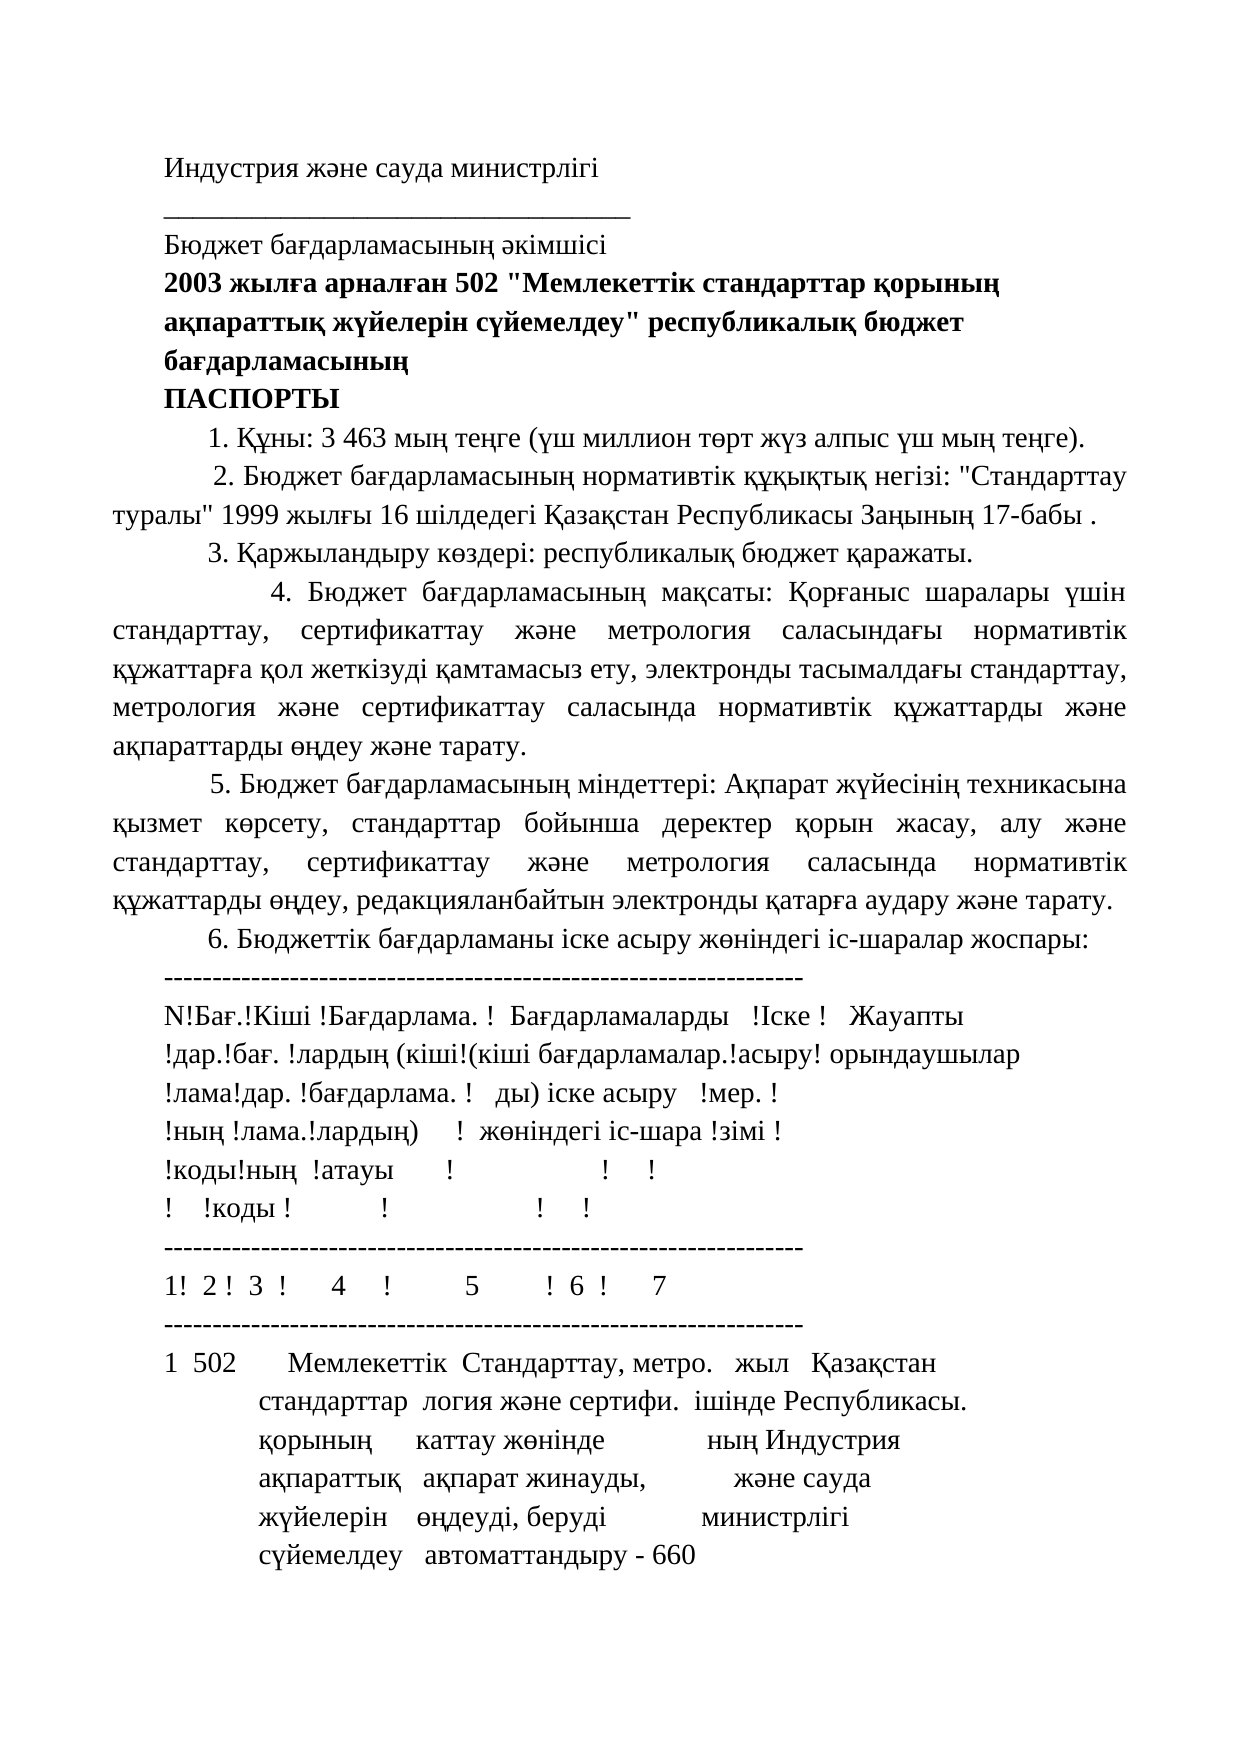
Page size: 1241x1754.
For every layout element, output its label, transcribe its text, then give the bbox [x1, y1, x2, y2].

text жүйелерiн өңдеудi, берудi министрлігі [112, 1499, 1128, 1532]
text бағдарламасының [112, 343, 1128, 376]
text 2. Бюджет бағдарламасының нормативтiк құқықтық негiзi: "Стандарттау туралы" 1999 жылғы 16 шiлдедегi Қазақстан Республикасы Заңының 17-бабы . [112, 458, 1128, 530]
text 1! 2 ! 3 ! 4 ! 5 ! 6 ! 7 [112, 1268, 1128, 1301]
text 2003 жылға арналған 502 "Мемлекеттiк стандарттар қорының [112, 266, 1128, 299]
text 1. Құны: 3 463 мың теңге (үш миллион төрт жүз алпыс үш мың теңге). [112, 420, 1128, 453]
text 3. Қаржыландыру көздерi: республикалық бюджет қаражаты. [112, 535, 1128, 569]
text !дар.!бағ. !лардың (кіші!(кіші бағдарламалар.!асыру! орындаушылар [112, 1036, 1128, 1070]
text қорының каттау жөнiнде ның Индустрия [112, 1422, 1128, 1455]
text N!Бағ.!Кіші !Бағдарлама. ! Бағдарламаларды !Іске ! Жауапты [112, 998, 1128, 1031]
text Бюджет бағдарламасының әкiмшiсi [112, 227, 1128, 261]
text !коды!ның !атауы ! ! ! [112, 1152, 1128, 1186]
text 1 502 Мемлекеттік Стандарттау, метро. жыл Қазақстан [112, 1345, 1128, 1378]
text ------------------------------------------------------------------ [112, 1229, 1128, 1263]
text Индустрия және сауда министрлiгi [112, 150, 1128, 183]
text 4. Бюджет бағдарламасының мақсаты: Қорғаныс шаралары үшiн стандарттау, сертификаттау және метрология саласындағы нормативтiк құжаттарға қол жеткiзудi қамтамасыз ету, электронды тасымалдағы стандарттау, метрология және сертификаттау саласында нормативтiк құжаттарды және ақпараттарды өңдеу және тарату. [112, 574, 1128, 762]
text ------------------------------------------------------------------ [112, 1306, 1128, 1340]
text ________________________________ [112, 188, 1128, 222]
text ақпараттық жүйелерiн сүйемелдеу" республикалық бюджет [112, 304, 1128, 338]
text 5. Бюджет бағдарламасының мiндеттерi: Ақпарат жүйесiнiң техникасына қызмет көрсету, стандарттар бойынша деректер қорын жасау, алу және стандарттау, сертификаттау және метрология саласында нормативтiк құжаттарды өңдеу, редакцияланбайтын электронды қатарға аудару және тарату. [112, 767, 1128, 916]
text !лама!дар. !бағдарлама. ! ды) іске асыру !мер. ! [112, 1075, 1128, 1108]
text 6. Бюджеттік бағдарламаны iске асыру жөнiндегi iс-шаралар жоспары: [112, 921, 1128, 954]
text ақпараттық ақпарат жинауды, және сауда [112, 1460, 1128, 1494]
text сүйемелдеу автоматтандыру - 660 [112, 1537, 1128, 1571]
text ПАСПОРТЫ [112, 381, 1128, 415]
text ------------------------------------------------------------------ [112, 959, 1128, 993]
text стандарттар логия және сертифи. ішінде Республикасы. [112, 1383, 1128, 1417]
text !ның !лама.!лардың) ! жөніндегі іс-шара !зімі ! [112, 1113, 1128, 1147]
text ! !коды ! ! ! ! [112, 1191, 1128, 1224]
